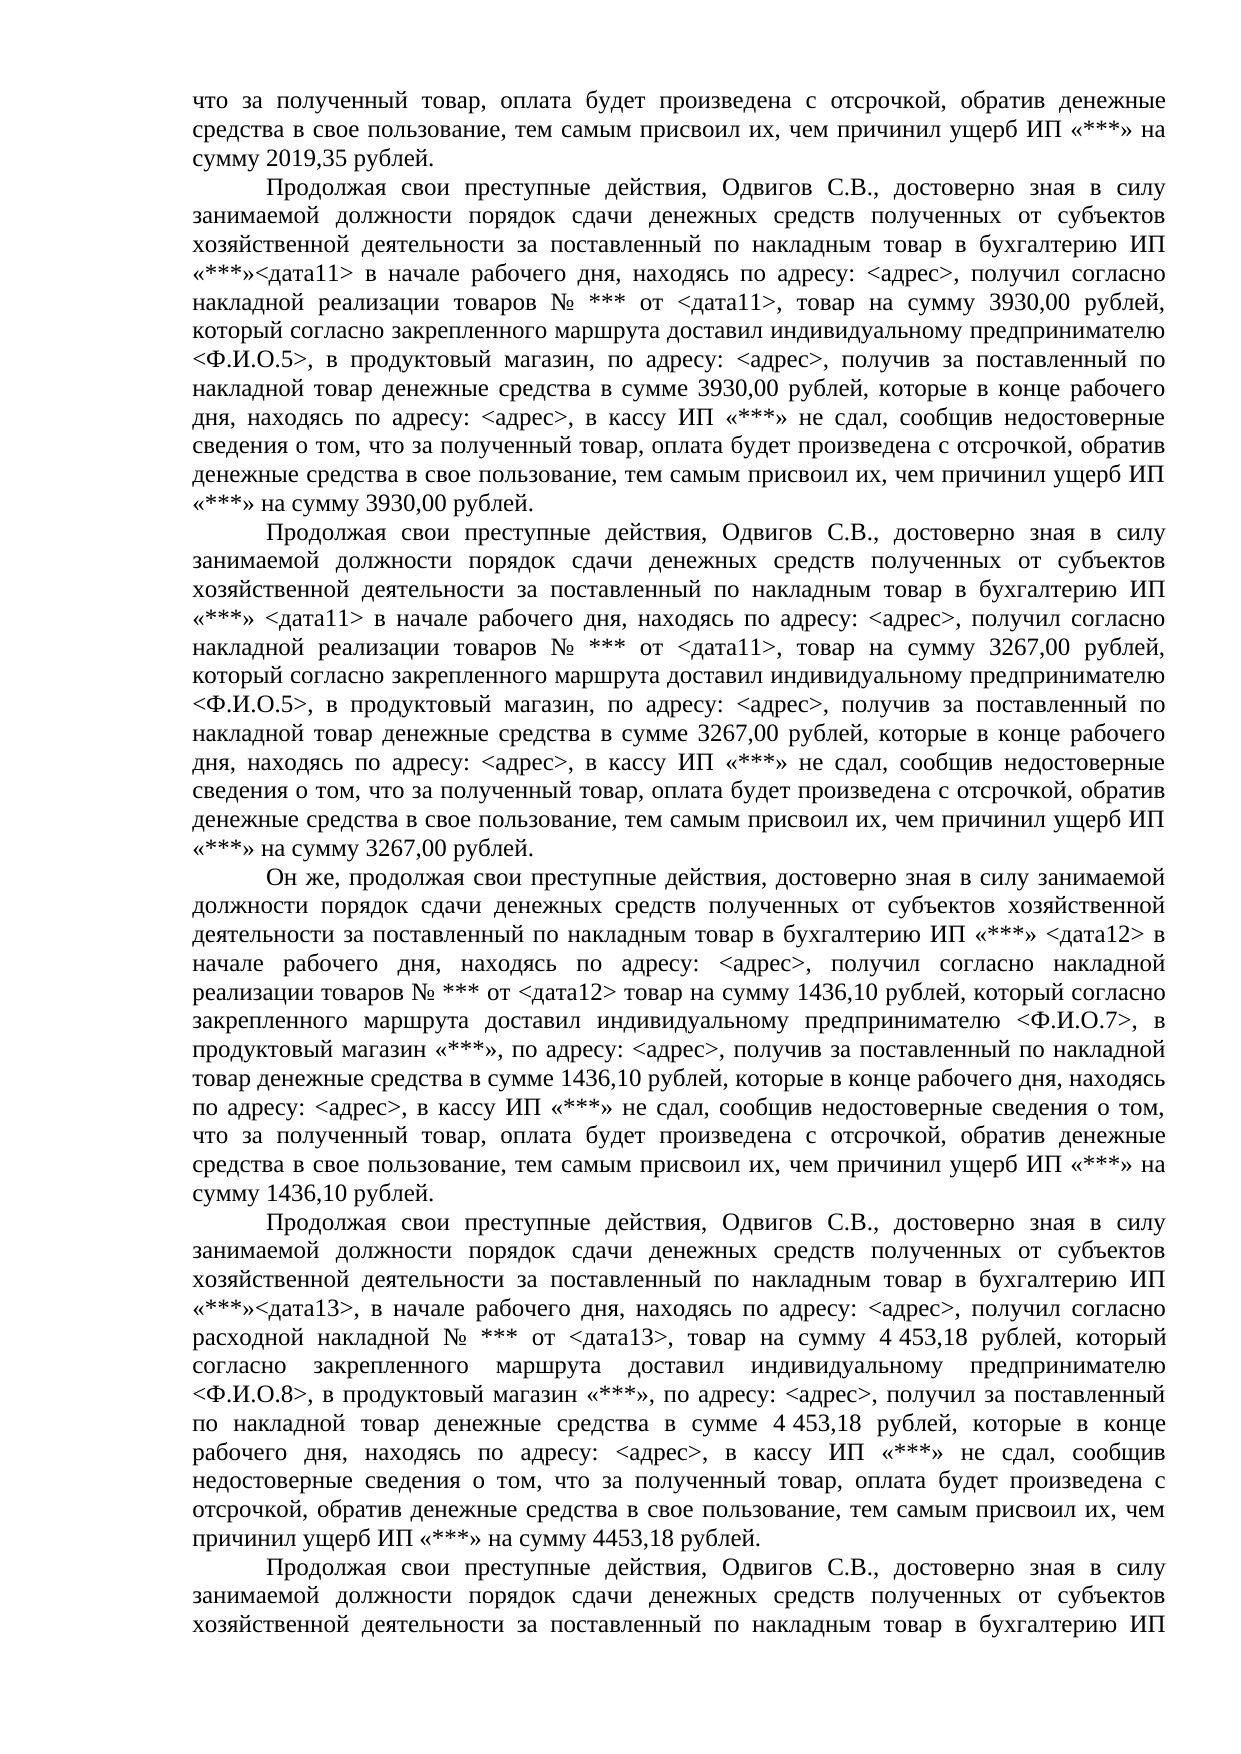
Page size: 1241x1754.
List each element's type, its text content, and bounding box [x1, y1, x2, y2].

text Продолжая свои преступные действия, Одвигов С.В., достоверно зная в силу занимаемой должности порядок сдачи денежных средств полученных от субъектов хозяйственной деятельности за поставленный по накладным товар в бухгалтерию ИП «***»<дата13>, в начале рабочего дня, находясь по адресу: <адрес>, получил согласно расходной накладной № *** от <дата13>, товар на сумму 4 453,18 рублей, который согласно закрепленного маршрута доставил индивидуальному предпринимателю <Ф.И.О.8>, в продуктовый магазин «***», по адресу: <адрес>, получил за поставленный по накладной товар денежные средства в сумме 4 453,18 рублей, которые в конце рабочего дня, находясь по адресу: <адрес>, в кассу ИП «***» не сдал, сообщив недостоверные сведения о том, что за полученный товар, оплата будет произведена с отсрочкой, обратив денежные средства в свое пользование, тем самым присвоил их, чем причинил ущерб ИП «***» на сумму 4453,18 рублей. [192, 1207, 1167, 1552]
text Он же, продолжая свои преступные действия, достоверно зная в силу занимаемой должности порядок сдачи денежных средств полученных от субъектов хозяйственной деятельности за поставленный по накладным товар в бухгалтерию ИП «***» <дата12> в начале рабочего дня, находясь по адресу: <адрес>, получил согласно накладной реализации товаров № *** от <дата12> товар на сумму 1436,10 рублей, который согласно закрепленного маршрута доставил индивидуальному предпринимателю <Ф.И.О.7>, в продуктовый магазин «***», по адресу: <адрес>, получив за поставленный по накладной товар денежные средства в сумме 1436,10 рублей, которые в конце рабочего дня, находясь по адресу: <адрес>, в кассу ИП «***» не сдал, сообщив недостоверные сведения о том, что за полученный товар, оплата будет произведена с отсрочкой, обратив денежные средства в свое пользование, тем самым присвоил их, чем причинил ущерб ИП «***» на сумму 1436,10 рублей. [192, 862, 1167, 1207]
text Продолжая свои преступные действия, Одвигов С.В., достоверно зная в силу занимаемой должности порядок сдачи денежных средств полученных от субъектов хозяйственной деятельности за поставленный по накладным товар в бухгалтерию ИП «***»<дата11> в начале рабочего дня, находясь по адресу: <адрес>, получил согласно накладной реализации товаров № *** от <дата11>, товар на сумму 3930,00 рублей, который согласно закрепленного маршрута доставил индивидуальному предпринимателю <Ф.И.О.5>, в продуктовый магазин, по адресу: <адрес>, получив за поставленный по накладной товар денежные средства в сумме 3930,00 рублей, которые в конце рабочего дня, находясь по адресу: <адрес>, в кассу ИП «***» не сдал, сообщив недостоверные сведения о том, что за полученный товар, оплата будет произведена с отсрочкой, обратив денежные средства в свое пользование, тем самым присвоил их, чем причинил ущерб ИП «***» на сумму 3930,00 рублей. [192, 172, 1167, 517]
text Продолжая свои преступные действия, Одвигов С.В., достоверно зная в силу занимаемой должности порядок сдачи денежных средств полученных от субъектов хозяйственной деятельности за поставленный по накладным товар в бухгалтерию ИП «***» <дата11> в начале рабочего дня, находясь по адресу: <адрес>, получил согласно накладной реализации товаров № *** от <дата11>, товар на сумму 3267,00 рублей, который согласно закрепленного маршрута доставил индивидуальному предпринимателю <Ф.И.О.5>, в продуктовый магазин, по адресу: <адрес>, получив за поставленный по накладной товар денежные средства в сумме 3267,00 рублей, которые в конце рабочего дня, находясь по адресу: <адрес>, в кассу ИП «***» не сдал, сообщив недостоверные сведения о том, что за полученный товар, оплата будет произведена с отсрочкой, обратив денежные средства в свое пользование, тем самым присвоил их, чем причинил ущерб ИП «***» на сумму 3267,00 рублей. [192, 517, 1167, 862]
